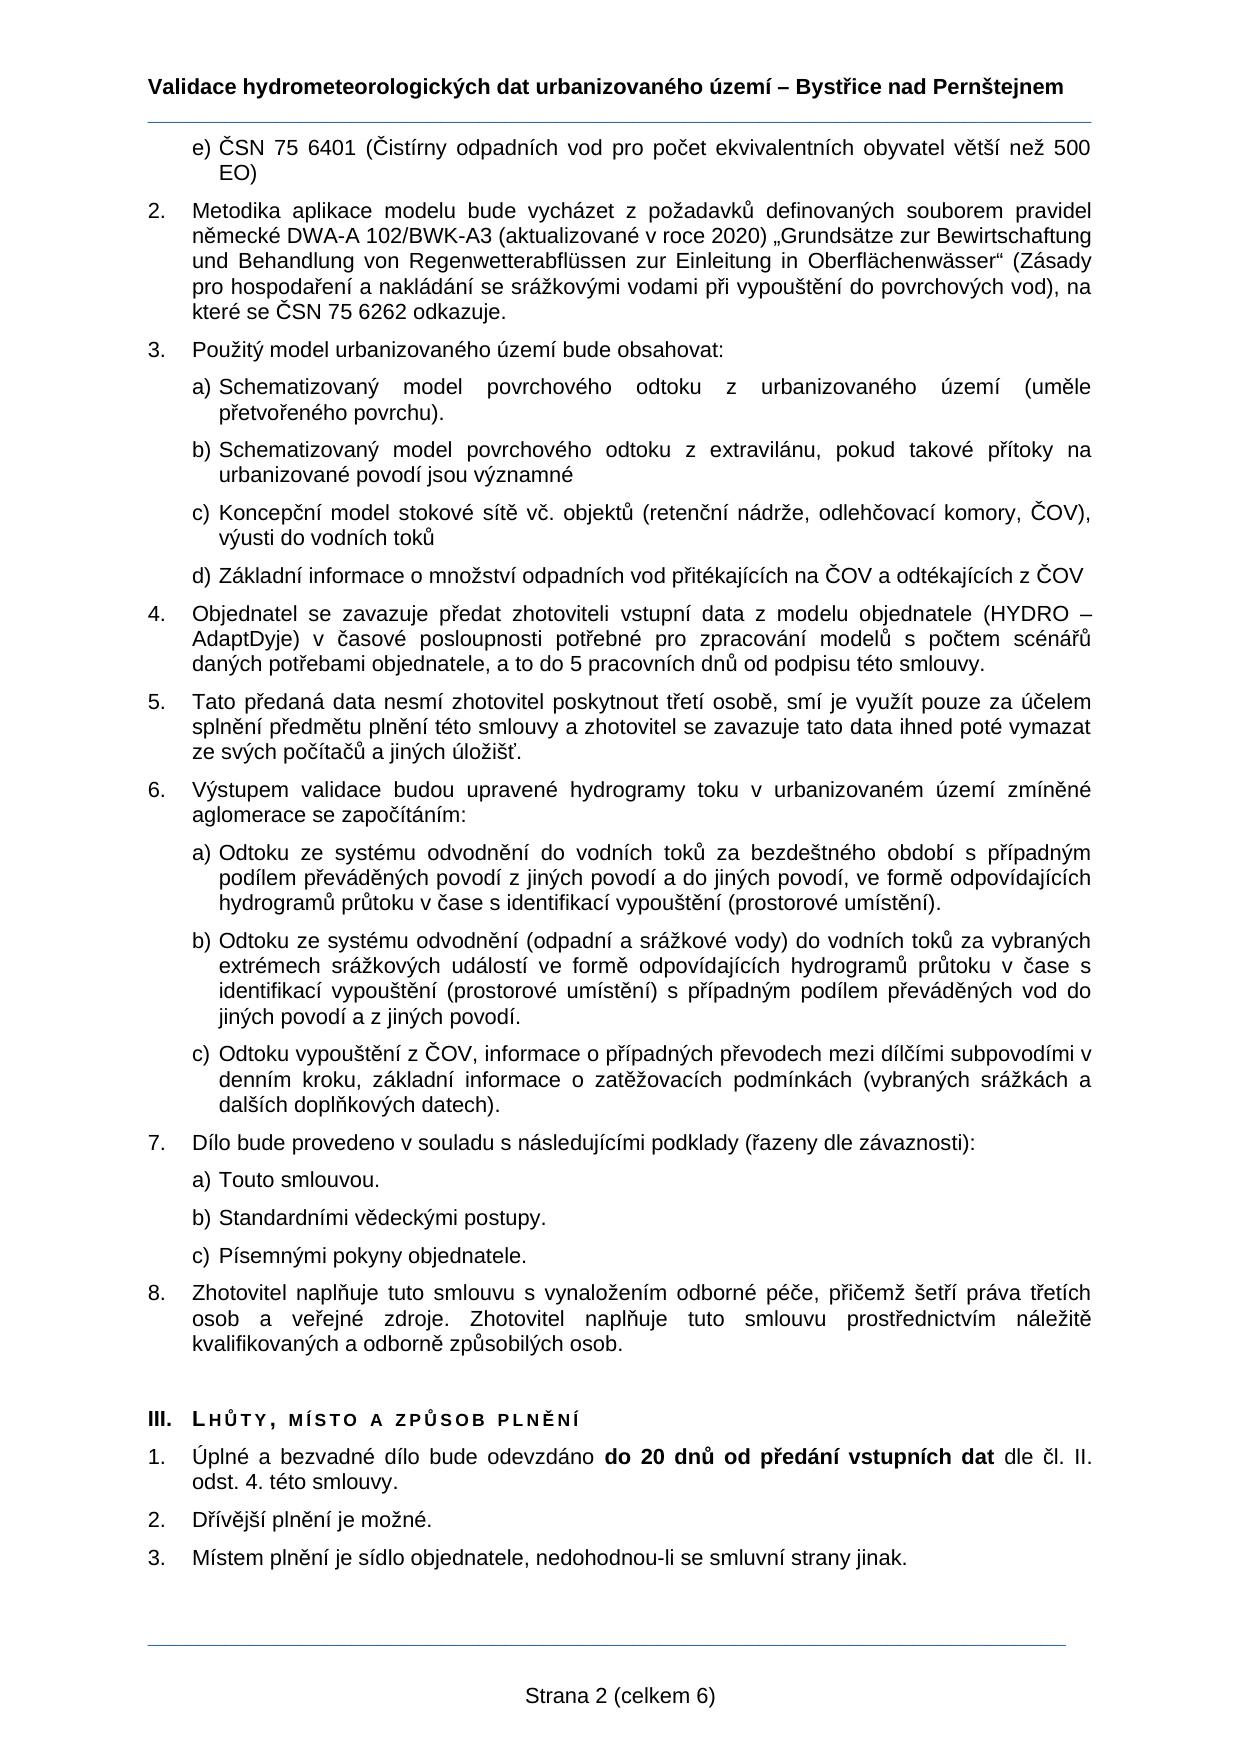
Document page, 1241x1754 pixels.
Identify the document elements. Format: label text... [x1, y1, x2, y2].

list Písemnými pokyny objednatele. [192, 1242, 1093, 1268]
list Odtoku ze systému odvodnění do vodních toků za bezdeštného období s případným podílem převáděných povodí z jiných povodí a do jiných povodí, ve formě odpovídajících hydrogramů průtoku v čase s identifikací vypouštění (prostorové umístění). [192, 840, 1093, 915]
list Odtoku ze systému odvodnění (odpadní a srážkové vody) do vodních toků za vybraných extrémech srážkových událostí ve formě odpovídajících hydrogramů průtoku v čase s identifikací vypouštění (prostorové umístění) s případným podílem převáděných vod do jiných povodí a z jiných povodí. [192, 928, 1093, 1029]
list Schematizovaný model povrchového odtoku z urbanizovaného území (uměle přetvořeného povrchu). [192, 374, 1093, 424]
list Použitý model urbanizovaného území bude obsahovat: [148, 336, 1093, 362]
list Koncepční model stokové sítě vč. objektů (retenční nádrže, odlehčovací komory, ČOV), výusti do vodních toků [192, 500, 1093, 550]
list Standardními vědeckými postupy. [192, 1205, 1093, 1230]
list Tato předaná data nesmí zhotovitel poskytnout třetí osobě, smí je využít pouze za účelem splnění předmětu plnění této smlouvy a zhotovitel se zavazuje tato data ihned poté vymazat ze svých počítačů a jiných úložišť. [148, 689, 1093, 764]
list Odtoku vypouštění z ČOV, informace o případných převodech mezi dílčími subpovodími v denním kroku, základní informace o zatěžovacích podmínkách (vybraných srážkách a dalších doplňkových datech). [192, 1041, 1093, 1117]
list Lhůty, místo a způsob plnění [148, 1406, 1093, 1431]
list Schematizovaný model povrchového odtoku z extravilánu, pokud takové přítoky na urbanizované povodí jsou významné [192, 437, 1093, 487]
list Dřívější plnění je možné. [148, 1507, 1093, 1532]
list Místem plnění je sídlo objednatele, nedohodnou-li se smluvní strany jinak. [148, 1544, 1093, 1569]
list ČSN 75 6401 (Čistírny odpadních vod pro počet ekvivalentních obyvatel větší než 500 EO) [192, 135, 1093, 185]
list Dílo bude provedeno v souladu s následujícími podklady (řazeny dle závaznosti): [148, 1129, 1093, 1154]
list Zhotovitel naplňuje tuto smlouvu s vynaložením odborné péče, přičemž šetří práva třetích osob a veřejné zdroje. Zhotovitel naplňuje tuto smlouvu prostřednictvím náležitě kvalifikovaných a odborně způsobilých osob. [148, 1280, 1093, 1356]
list Úplné a bezvadné dílo bude odevzdáno do 20 dnů od předání vstupních dat dle čl. II. odst. 4. této smlouvy. [148, 1444, 1093, 1494]
list Metodika aplikace modelu bude vycházet z požadavků definovaných souborem pravidel německé DWA-A 102/BWK-A3 (aktualizované v roce 2020) „Grundsätze zur Bewirtschaftung und Behandlung von Regenwetterabflüssen zur Einleitung in Oberflächenwässer“ (Zásady pro hospodaření a nakládání se srážkovými vodami při vypouštění do povrchových vod), na které se ČSN 75 6262 odkazuje. [148, 198, 1093, 324]
list Objednatel se zavazuje předat zhotoviteli vstupní data z modelu objednatele (HYDRO – AdaptDyje) v časové posloupnosti potřebné pro zpracování modelů s počtem scénářů daných potřebami objednatele, a to do 5 pracovních dnů od podpisu této smlouvy. [148, 601, 1093, 676]
list Touto smlouvou. [192, 1167, 1093, 1192]
list Základní informace o množství odpadních vod přitékajících na ČOV a odtékajících z ČOV [192, 563, 1093, 588]
list Výstupem validace budou upravené hydrogramy toku v urbanizovaném území zmíněné aglomerace se započítáním: [148, 777, 1093, 827]
